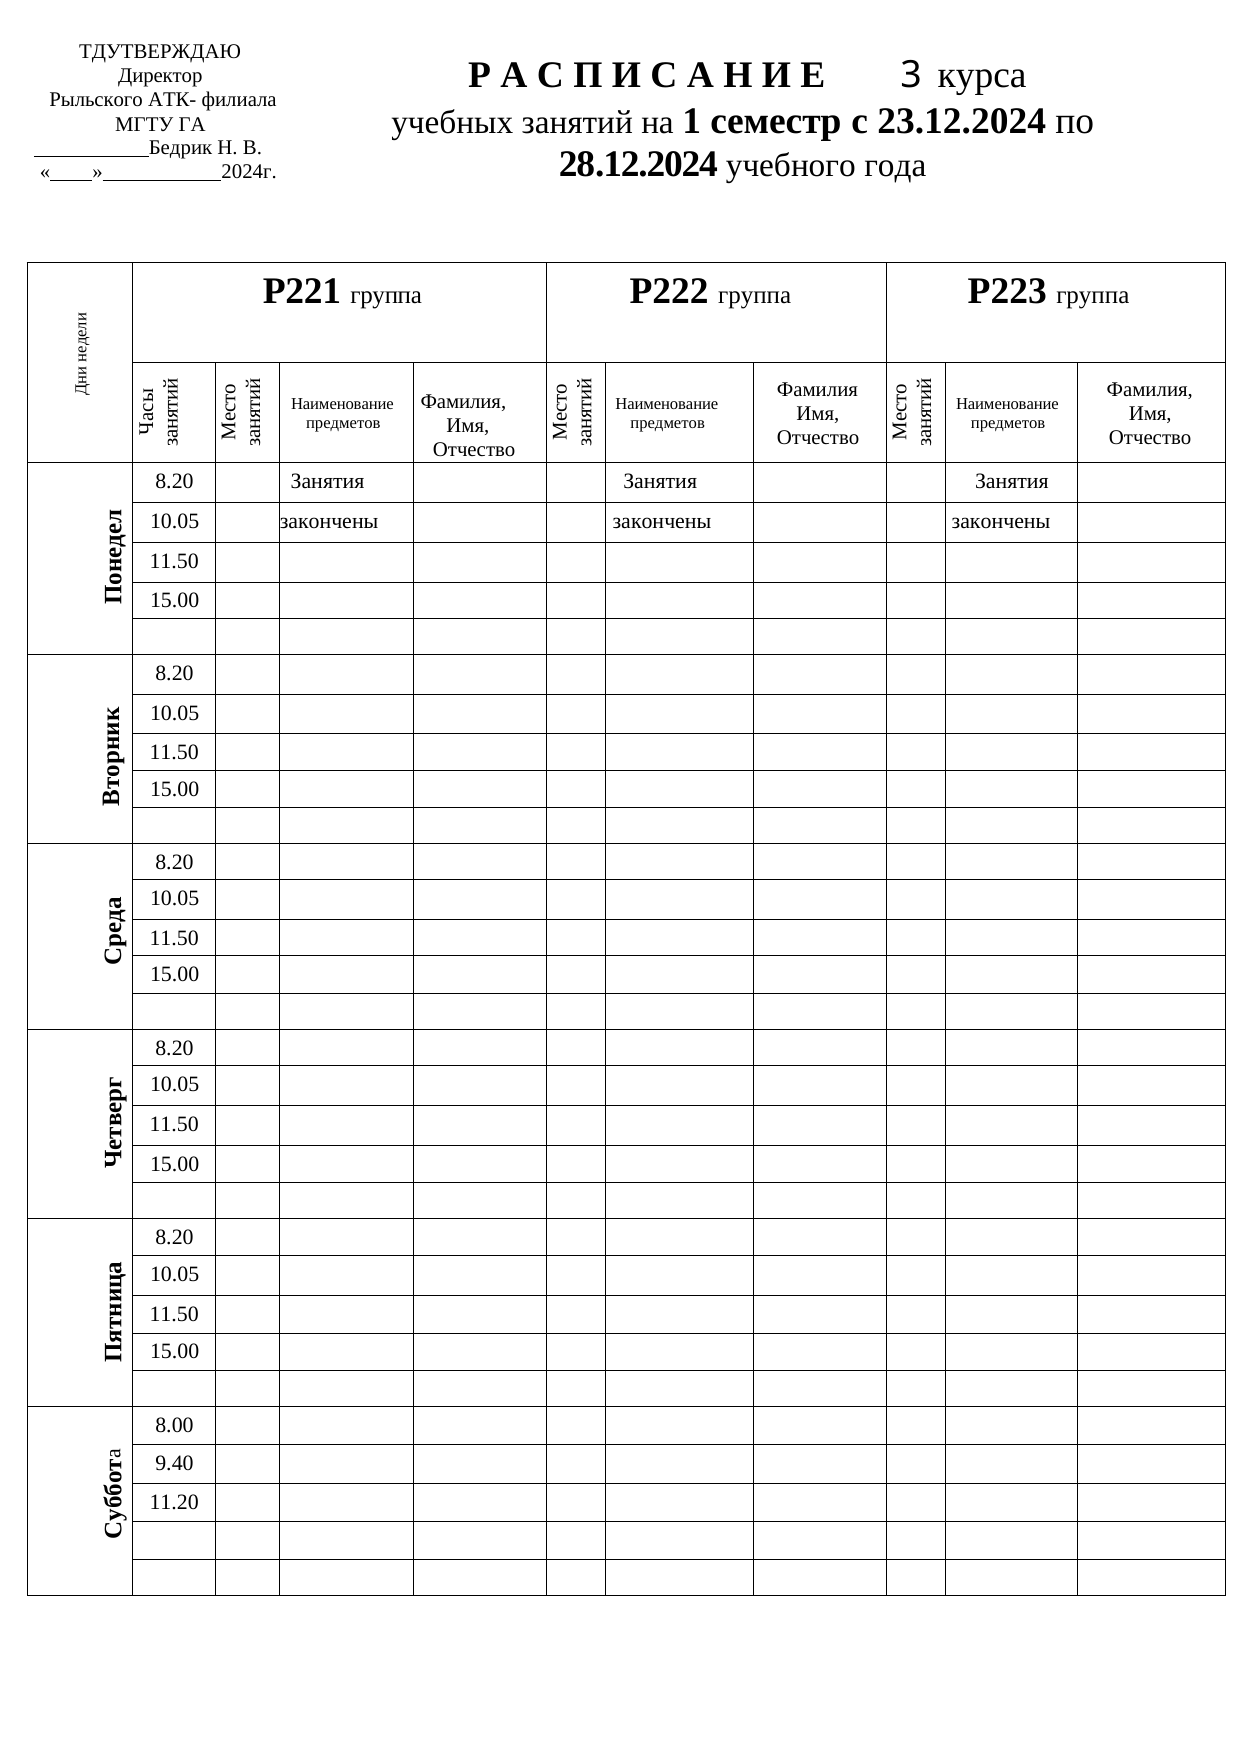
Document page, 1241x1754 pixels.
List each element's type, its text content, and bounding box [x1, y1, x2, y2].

table_cell [216, 1066, 279, 1104]
table_cell [754, 695, 886, 733]
table_cell [1078, 771, 1225, 807]
table_cell 9.40 [133, 1445, 215, 1483]
table_cell Место занятий [216, 363, 279, 462]
table_cell [606, 956, 753, 993]
table_cell [887, 1522, 945, 1558]
table_cell Фамилия, Имя, Отчество [414, 363, 546, 462]
table_cell [414, 1146, 546, 1182]
table_cell [887, 1407, 945, 1443]
table_cell [216, 734, 279, 770]
table_cell [754, 503, 886, 542]
table_cell [1078, 695, 1225, 733]
table_cell [216, 503, 279, 542]
table_cell [887, 1146, 945, 1182]
table_cell [606, 734, 753, 770]
table_cell [414, 1371, 546, 1406]
table_cell [547, 1183, 605, 1218]
table_cell [216, 1219, 279, 1255]
table_cell [946, 1484, 1077, 1521]
table_cell [754, 994, 886, 1029]
table_cell [414, 1219, 546, 1255]
table_cell [946, 994, 1077, 1029]
table_cell [414, 1030, 546, 1065]
table_cell [606, 1484, 753, 1521]
table_cell 15.00 [133, 1334, 215, 1370]
table_cell [280, 1106, 413, 1144]
table_cell [216, 1522, 279, 1558]
table_cell Наименование предметов [946, 363, 1077, 462]
table_cell [547, 1106, 605, 1144]
table_cell [280, 543, 413, 581]
table_cell [887, 1183, 945, 1218]
table_cell [606, 619, 753, 654]
table_cell [606, 844, 753, 879]
table_cell закончены [606, 503, 753, 542]
table_cell [754, 1371, 886, 1406]
table_cell [946, 1407, 1077, 1443]
table_cell [606, 1256, 753, 1295]
table_cell [1078, 920, 1225, 955]
table_cell [216, 1371, 279, 1406]
table_cell [280, 1146, 413, 1182]
table_cell [216, 956, 279, 993]
table_cell [946, 1256, 1077, 1295]
table_cell [754, 1256, 886, 1295]
table_cell [754, 808, 886, 843]
table_cell [547, 1445, 605, 1483]
table_cell [606, 583, 753, 618]
table_cell [606, 880, 753, 919]
table_cell [754, 1146, 886, 1182]
table_cell [547, 1219, 605, 1255]
table_cell [216, 920, 279, 955]
table_cell [946, 1445, 1077, 1483]
table_cell [1078, 1030, 1225, 1065]
table_cell 10.05 [133, 1066, 215, 1104]
table_cell [547, 1066, 605, 1104]
table_cell [887, 1371, 945, 1406]
table_cell [216, 583, 279, 618]
table_cell [1078, 1066, 1225, 1104]
table_cell [280, 1445, 413, 1483]
table_cell [414, 583, 546, 618]
table_cell [547, 1146, 605, 1182]
table_cell [547, 463, 605, 502]
table_cell [414, 808, 546, 843]
table_cell 8.20 [133, 1030, 215, 1065]
table_cell закончены [946, 503, 1077, 542]
text ТДУТВЕРЖДАЮ [42, 39, 278, 63]
text учебных занятий на 1 семестр с 23.12.2024 по 28.12.2024 учебного года [308, 98, 1176, 184]
table_cell [280, 1334, 413, 1370]
table_cell [280, 771, 413, 807]
table_cell [606, 1560, 753, 1595]
text Р А С П И С А Н И Е 3 курса [308, 47, 1186, 98]
table_cell [946, 1183, 1077, 1218]
table_cell [216, 1296, 279, 1332]
table_cell [133, 994, 215, 1029]
table_cell [754, 734, 886, 770]
table_cell Четверг [28, 1030, 132, 1218]
table_cell [1078, 1522, 1225, 1558]
table_cell [887, 1066, 945, 1104]
table_cell [280, 1371, 413, 1406]
table_cell 15.00 [133, 771, 215, 807]
table_cell [1078, 463, 1225, 502]
table_cell [887, 463, 945, 502]
table_cell [1078, 994, 1225, 1029]
table_cell [946, 1522, 1077, 1558]
table_cell Место занятий [887, 363, 945, 462]
table_cell [1078, 1146, 1225, 1182]
table_cell [946, 1146, 1077, 1182]
table_cell [414, 1522, 546, 1558]
table_cell 8.20 [133, 655, 215, 694]
table_cell [1078, 880, 1225, 919]
table_cell [414, 463, 546, 502]
table_cell [216, 1484, 279, 1521]
table_cell [606, 1445, 753, 1483]
table_cell [414, 503, 546, 542]
table_cell [606, 1219, 753, 1255]
table_cell [547, 1407, 605, 1443]
table_cell [754, 1030, 886, 1065]
table_cell [280, 1407, 413, 1443]
table_cell [1078, 503, 1225, 542]
table_cell [754, 1407, 886, 1443]
table_cell [414, 920, 546, 955]
table_cell [887, 1106, 945, 1144]
table_cell [887, 1296, 945, 1332]
table_cell [414, 619, 546, 654]
table_cell [547, 1256, 605, 1295]
table_cell [414, 734, 546, 770]
table_cell Занятия [280, 463, 413, 502]
table_cell [547, 695, 605, 733]
table_cell [216, 880, 279, 919]
table_cell [754, 1066, 886, 1104]
table_cell [887, 771, 945, 807]
table_cell [414, 1296, 546, 1332]
table_cell [1078, 956, 1225, 993]
table_cell [414, 844, 546, 879]
table_cell 8.20 [133, 844, 215, 879]
table_cell [887, 503, 945, 542]
table_cell [946, 1106, 1077, 1144]
table_cell [216, 695, 279, 733]
table_cell [1078, 583, 1225, 618]
table_cell [606, 543, 753, 581]
table_cell [280, 808, 413, 843]
table_cell [754, 619, 886, 654]
table_cell [887, 808, 945, 843]
table_cell Понедел [28, 463, 132, 654]
table_cell [1078, 655, 1225, 694]
table_header Дни недели [28, 263, 132, 462]
table_cell [887, 1256, 945, 1295]
table_cell 10.05 [133, 1256, 215, 1295]
table_cell [280, 994, 413, 1029]
table_cell [133, 619, 215, 654]
table_cell [606, 1296, 753, 1332]
table_cell [887, 956, 945, 993]
table_cell [887, 543, 945, 581]
table_cell [946, 655, 1077, 694]
table_cell [754, 771, 886, 807]
table_cell [216, 1183, 279, 1218]
table_cell [946, 808, 1077, 843]
table_cell [606, 1371, 753, 1406]
table_cell 11.50 [133, 543, 215, 581]
table_cell [946, 1371, 1077, 1406]
table_cell [1078, 1106, 1225, 1144]
table_cell [216, 619, 279, 654]
table_cell [887, 880, 945, 919]
table_cell [887, 1445, 945, 1483]
table_cell [216, 1334, 279, 1370]
table_cell [754, 1183, 886, 1218]
table_cell [280, 1066, 413, 1104]
table_cell Наименование предметов [606, 363, 753, 462]
table_cell [1078, 1256, 1225, 1295]
table_cell [887, 994, 945, 1029]
table_cell [606, 1183, 753, 1218]
table_cell [1078, 808, 1225, 843]
table_cell [946, 1334, 1077, 1370]
table_cell [414, 1183, 546, 1218]
table_cell [280, 1296, 413, 1332]
table_cell [216, 771, 279, 807]
table_cell [547, 771, 605, 807]
table_cell [280, 1256, 413, 1295]
table_cell 15.00 [133, 583, 215, 618]
table_cell Суббота [28, 1407, 132, 1595]
table_cell [547, 619, 605, 654]
table_cell [606, 1146, 753, 1182]
table_cell [414, 1445, 546, 1483]
table_cell [547, 503, 605, 542]
table_cell [414, 543, 546, 581]
table_cell [606, 655, 753, 694]
table_cell [547, 1560, 605, 1595]
table_cell [547, 1484, 605, 1521]
table_cell [606, 994, 753, 1029]
table_cell 8.00 [133, 1407, 215, 1443]
table_cell ФамилияИмя, Отчество [754, 363, 886, 462]
table_cell [754, 920, 886, 955]
table_cell [216, 1030, 279, 1065]
table_cell [1078, 1560, 1225, 1595]
table_cell [887, 1484, 945, 1521]
table_cell [216, 463, 279, 502]
table_cell 15.00 [133, 956, 215, 993]
table_header Р222 группа [547, 263, 886, 362]
table_cell [547, 1522, 605, 1558]
table_cell [414, 880, 546, 919]
table_cell [414, 1334, 546, 1370]
table_cell [280, 1219, 413, 1255]
table_cell [280, 734, 413, 770]
table_cell [547, 1296, 605, 1332]
table_cell [216, 1560, 279, 1595]
table_cell [754, 1296, 886, 1332]
table_cell 8.20 [133, 463, 215, 502]
table_cell 11.50 [133, 1106, 215, 1144]
table_cell 10.05 [133, 503, 215, 542]
table_cell [216, 543, 279, 581]
table_cell [606, 1106, 753, 1144]
table_cell [754, 1106, 886, 1144]
table_cell [216, 1106, 279, 1144]
table_cell [280, 695, 413, 733]
table_cell [414, 655, 546, 694]
table_cell [887, 734, 945, 770]
table_cell [133, 1560, 215, 1595]
table_cell Место занятий [547, 363, 605, 462]
table_cell [606, 771, 753, 807]
table_cell закончены [280, 503, 413, 542]
table_cell [606, 1334, 753, 1370]
table_cell [547, 734, 605, 770]
table_cell [280, 880, 413, 919]
table_cell [1078, 1219, 1225, 1255]
table_cell [946, 771, 1077, 807]
table_cell [754, 844, 886, 879]
table_header Р221 группа [133, 263, 546, 362]
table_cell [547, 1334, 605, 1370]
text « » 2024г. [39, 159, 290, 183]
table_cell [547, 844, 605, 879]
table_cell [946, 619, 1077, 654]
table_cell [887, 1334, 945, 1370]
table_cell [1078, 1334, 1225, 1370]
table_cell [1078, 1407, 1225, 1443]
table_cell [414, 1407, 546, 1443]
table_cell [754, 1484, 886, 1521]
table_cell [133, 1183, 215, 1218]
table_cell [133, 1371, 215, 1406]
table_cell 11.50 [133, 920, 215, 955]
table_cell [216, 1146, 279, 1182]
table_cell [606, 695, 753, 733]
table_cell [216, 1445, 279, 1483]
table_cell [1078, 1445, 1225, 1483]
table_cell [606, 1522, 753, 1558]
table_cell [946, 880, 1077, 919]
table_cell [1078, 1484, 1225, 1521]
table_cell [133, 1522, 215, 1558]
table_cell [1078, 1183, 1225, 1218]
table_cell [754, 543, 886, 581]
table_cell [754, 583, 886, 618]
table_cell [280, 844, 413, 879]
text Рыльского АТК- филиала МГТУ ГА [43, 87, 278, 136]
table_cell 11.50 [133, 1296, 215, 1332]
table_cell [606, 1030, 753, 1065]
table_cell [547, 880, 605, 919]
table_cell [946, 583, 1077, 618]
table_cell [280, 956, 413, 993]
table_cell 15.00 [133, 1146, 215, 1182]
table_cell 10.05 [133, 695, 215, 733]
table_cell [414, 695, 546, 733]
table_cell [280, 1183, 413, 1218]
table_cell [887, 1030, 945, 1065]
table_cell [606, 1066, 753, 1104]
table_cell [946, 734, 1077, 770]
table_cell [887, 655, 945, 694]
table_cell [1078, 844, 1225, 879]
table_cell [887, 920, 945, 955]
table_cell [754, 1219, 886, 1255]
table_cell [887, 583, 945, 618]
table_cell [946, 844, 1077, 879]
table_cell [1078, 1371, 1225, 1406]
table_cell [946, 695, 1077, 733]
table_cell [754, 880, 886, 919]
text Бедрик Н. В. [34, 136, 290, 159]
table_cell [216, 844, 279, 879]
table_cell [547, 994, 605, 1029]
table_cell [1078, 1296, 1225, 1332]
table_cell [547, 1371, 605, 1406]
table_cell [887, 844, 945, 879]
text Директор [43, 63, 278, 87]
table_cell [280, 1030, 413, 1065]
table_cell [946, 1219, 1077, 1255]
table_cell [547, 956, 605, 993]
table_cell Пятница [28, 1219, 132, 1406]
table_cell [547, 808, 605, 843]
table_cell [754, 956, 886, 993]
table_cell [754, 463, 886, 502]
table_cell [1078, 543, 1225, 581]
table_cell [216, 808, 279, 843]
table_cell 11.20 [133, 1484, 215, 1521]
table_cell [216, 994, 279, 1029]
table_cell [414, 994, 546, 1029]
table_cell [280, 1560, 413, 1595]
table_cell [754, 655, 886, 694]
table_cell [887, 619, 945, 654]
table_cell [414, 956, 546, 993]
table_cell [547, 583, 605, 618]
table_cell Часы занятий [133, 363, 215, 462]
table_cell [1078, 734, 1225, 770]
table_cell [754, 1334, 886, 1370]
table_cell [887, 695, 945, 733]
table_cell [414, 1560, 546, 1595]
table_cell [280, 1484, 413, 1521]
table_cell [280, 619, 413, 654]
table_cell [606, 920, 753, 955]
table_cell Фамилия, Имя, Отчество [1078, 363, 1225, 462]
table_cell [946, 1296, 1077, 1332]
table_cell [216, 655, 279, 694]
table_cell Занятия [946, 463, 1077, 502]
table_cell [887, 1560, 945, 1595]
table_cell [946, 1030, 1077, 1065]
table_cell [547, 655, 605, 694]
table_cell [946, 1066, 1077, 1104]
table_cell [606, 808, 753, 843]
table_cell [133, 808, 215, 843]
table_cell 11.50 [133, 734, 215, 770]
table_cell [1078, 619, 1225, 654]
table_cell Вторник [28, 655, 132, 843]
table_cell 10.05 [133, 880, 215, 919]
table_cell [414, 1256, 546, 1295]
table_cell [946, 1560, 1077, 1595]
table_cell [414, 1106, 546, 1144]
table_cell [547, 543, 605, 581]
table_cell [414, 1484, 546, 1521]
table_cell [280, 1522, 413, 1558]
table_cell Занятия [606, 463, 753, 502]
table_cell [414, 771, 546, 807]
table_cell [946, 543, 1077, 581]
table_cell [216, 1256, 279, 1295]
table_cell [280, 655, 413, 694]
table_cell [606, 1407, 753, 1443]
table_cell [887, 1219, 945, 1255]
table_cell [216, 1407, 279, 1443]
table_cell [946, 956, 1077, 993]
table_cell Наименование предметов [280, 363, 413, 462]
table_cell [280, 920, 413, 955]
table_cell 8.20 [133, 1219, 215, 1255]
table_cell [547, 1030, 605, 1065]
table_cell [946, 920, 1077, 955]
table_cell Среда [28, 844, 132, 1029]
table_cell [414, 1066, 546, 1104]
table_header Р223 группа [887, 263, 1225, 362]
table_cell [547, 920, 605, 955]
table_cell [754, 1560, 886, 1595]
table_cell [754, 1445, 886, 1483]
table_cell [280, 583, 413, 618]
table_cell [754, 1522, 886, 1558]
